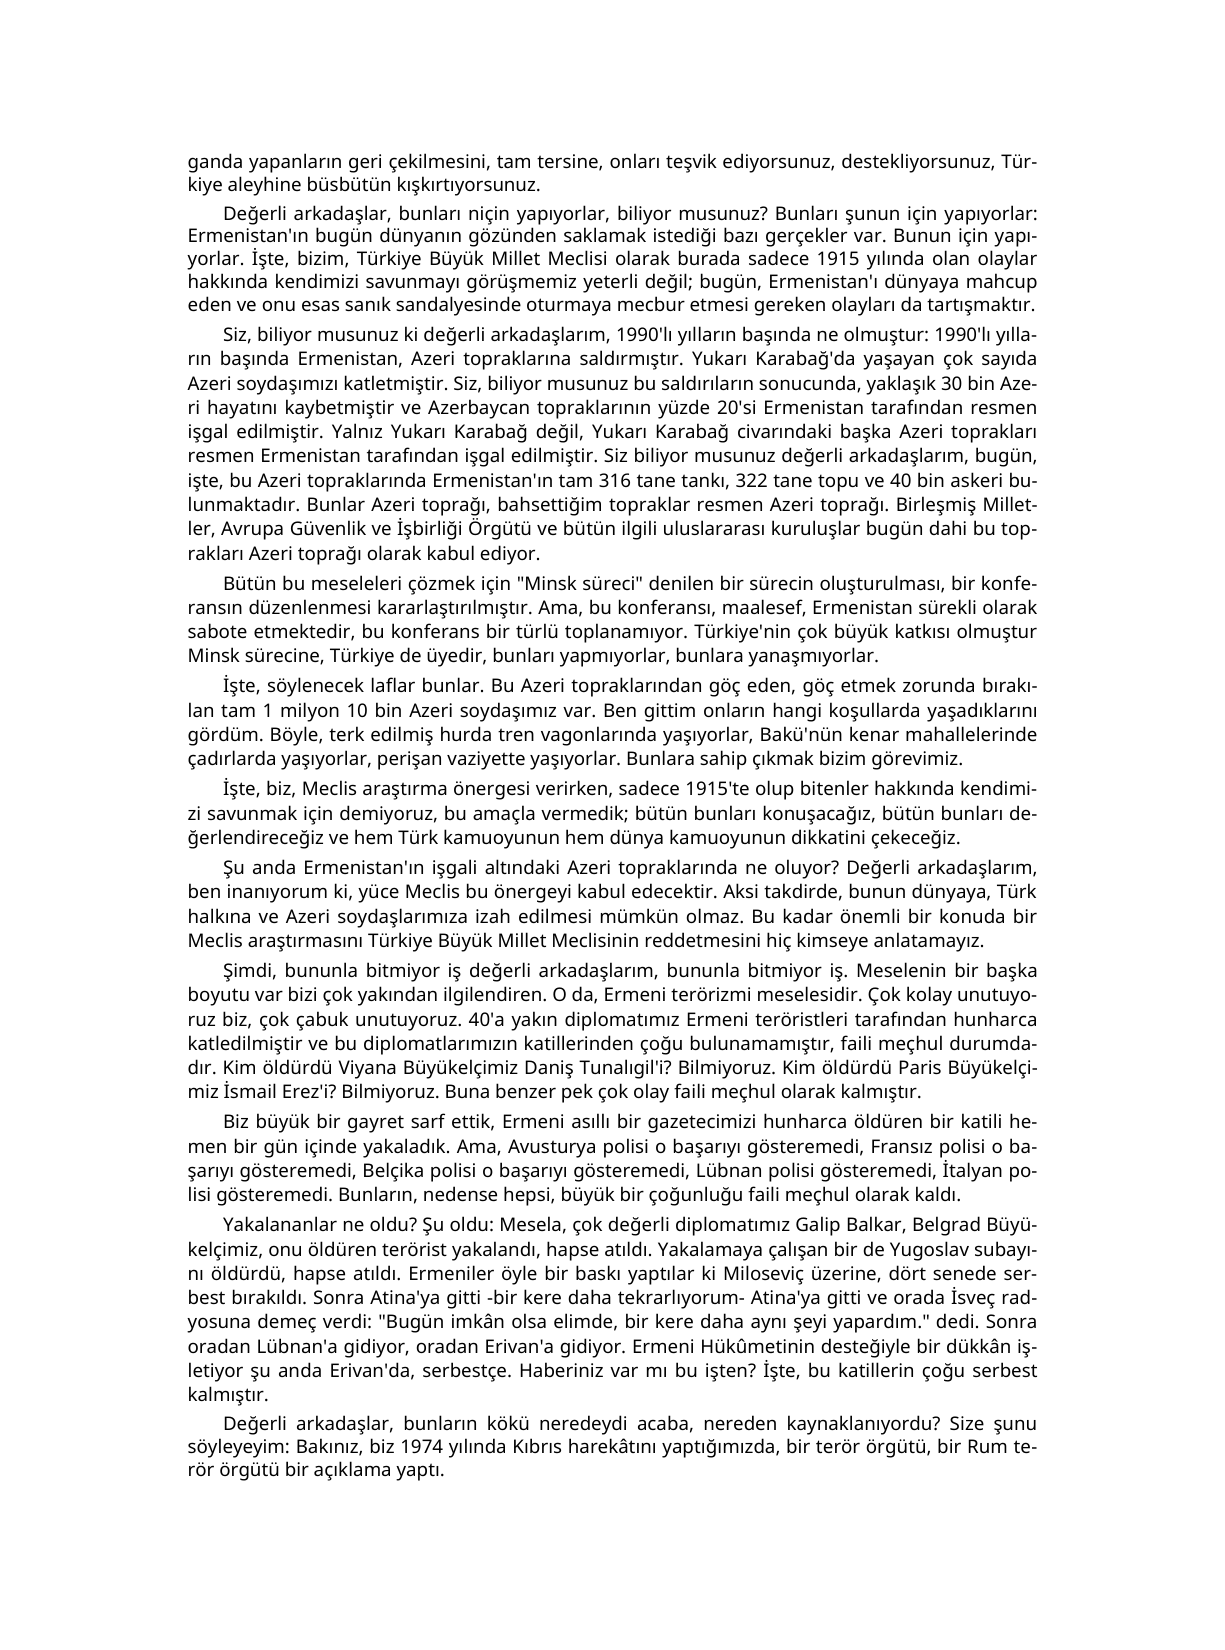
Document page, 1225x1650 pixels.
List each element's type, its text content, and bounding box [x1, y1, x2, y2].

text Siz, biliyor musunuz ki değerli arkadaşlarım, 1990'lı yılların başında ne olmuştur: 1990'lı yılların başında Ermenistan, Azeri topraklarına saldırmıştır. Yukarı Karabağ'da yaşayan çok sayıda Azeri soydaşımızı katletmiştir. Siz, biliyor musunuz bu saldırıların sonucunda, yaklaşık 30 bin Azeri hayatını kaybetmiştir ve Azerbaycan topraklarının yüzde 20'si Ermenistan tarafından resmen işgal edilmiştir. Yalnız Yukarı Karabağ değil, Yukarı Karabağ civarındaki başka Azeri toprakları resmen Ermenistan tarafından işgal edilmiştir. Siz biliyor musunuz değerli arkadaşlarım, bugün, işte, bu Azeri topraklarında Ermenistan'ın tam 316 tane tankı, 322 tane topu ve 40 bin askeri bulunmaktadır. Bunlar Azeri toprağı, bahsettiğim topraklar resmen Azeri toprağı. Birleşmiş Milletler, Avrupa Güvenlik ve İşbirliği Örgütü ve bütün ilgili uluslararası kuruluşlar bugün dahi bu toprakları Azeri toprağı olarak kabul ediyor. [187, 322, 1037, 565]
text Biz büyük bir gayret sarf ettik, Ermeni asıllı bir gazetecimizi hunharca öldüren bir katili hemen bir gün içinde yakaladık. Ama, Avusturya polisi o başarıyı gösteremedi, Fransız polisi o başarıyı gösteremedi, Belçika polisi o başarıyı gösteremedi, Lübnan polisi gösteremedi, İtalyan polisi gösteremedi. Bunların, nedense hepsi, büyük bir çoğunluğu faili meçhul olarak kaldı. [187, 1109, 1037, 1207]
text Değerli arkadaşlar, bunların kökü neredeydi acaba, nereden kaynaklanıyordu? Size şunu söyleyeyim: Bakınız, biz 1974 yılında Kıbrıs harekâtını yaptığımızda, bir terör örgütü, bir Rum terör örgütü bir açıklama yaptı. [187, 1412, 1037, 1481]
text Bütün bu meseleleri çözmek için "Minsk süreci" denilen bir sürecin oluşturulması, bir konferansın düzenlenmesi kararlaştırılmıştır. Ama, bu konferansı, maalesef, Ermenistan sürekli olarak sabote etmektedir, bu konferans bir türlü toplanamıyor. Türkiye'nin çok büyük katkısı olmuştur Minsk sürecine, Türkiye de üyedir, bunları yapmıyorlar, bunlara yanaşmıyorlar. [187, 571, 1037, 668]
text Yakalananlar ne oldu? Şu oldu: Mesela, çok değerli diplomatımız Galip Balkar, Belgrad Büyükelçimiz, onu öldüren terörist yakalandı, hapse atıldı. Yakalamaya çalışan bir de Yugoslav subayını öldürdü, hapse atıldı. Ermeniler öyle bir baskı yaptılar ki Miloseviç üzerine, dört senede serbest bırakıldı. Sonra Atina'ya gitti -bir kere daha tekrarlıyorum- Atina'ya gitti ve orada İsveç radyosuna demeç verdi: "Bugün imkân olsa elimde, bir kere daha aynı şeyi yapardım." dedi. Sonra oradan Lübnan'a gidiyor, oradan Erivan'a gidiyor. Ermeni Hükûmetinin desteğiyle bir dükkân işletiyor şu anda Erivan'da, serbestçe. Haberiniz var mı bu işten? İşte, bu katillerin çoğu serbest kalmıştır. [187, 1212, 1037, 1407]
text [187, 150, 1037, 196]
text Şimdi, bununla bitmiyor iş değerli arkadaşlarım, bununla bitmiyor iş. Meselenin bir başka boyutu var bizi çok yakından ilgilendiren. O da, Ermeni terörizmi meselesidir. Çok kolay unutuyoruz biz, çok çabuk unutuyoruz. 40'a yakın diplomatımız Ermeni teröristleri tarafından hunharca katledilmiştir ve bu diplomatlarımızın katillerinden çoğu bulunamamıştır, faili meçhul durumdadır. Kim öldürdü Viyana Büyükelçimiz Daniş Tunalıgil'i? Bilmiyoruz. Kim öldürdü Paris Büyükelçimiz İsmail Erez'i? Bilmiyoruz. Buna benzer pek çok olay faili meçhul olarak kalmıştır. [187, 958, 1037, 1104]
text Değerli arkadaşlar, bunları niçin yapıyorlar, biliyor musunuz? Bunları şunun için yapıyorlar: Ermenistan'ın bugün dünyanın gözünden saklamak istediği bazı gerçekler var. Bunun için yapıyorlar. İşte, bizim, Türkiye Büyük Millet Meclisi olarak burada sadece 1915 yılında olan olaylar hakkında kendimizi savunmayı görüşmemiz yeterli değil; bugün, Ermenistan'ı dünyaya mahcup eden ve onu esas sanık sandalyesinde oturmaya mecbur etmesi gereken olayları da tartışmaktır. [187, 202, 1037, 316]
text Şu anda Ermenistan'ın işgali altındaki Azeri topraklarında ne oluyor? Değerli arkadaşlarım, ben inanıyorum ki, yüce Meclis bu önergeyi kabul edecektir. Aksi takdirde, bunun dünyaya, Türk halkına ve Azeri soydaşlarımıza izah edilmesi mümkün olmaz. Bu kadar önemli bir konuda bir Meclis araştırmasını Türkiye Büyük Millet Meclisinin reddetmesini hiç kimseye anlatamayız. [187, 855, 1037, 952]
text İşte, biz, Meclis araştırma önergesi verirken, sadece 1915'te olup bitenler hakkında kendimizi savunmak için demiyoruz, bu amaçla vermedik; bütün bunları konuşacağız, bütün bunları değerlendireceğiz ve hem Türk kamuoyunun hem dünya kamuoyunun dikkatini çekeceğiz. [187, 776, 1037, 849]
text İşte, söylenecek laflar bunlar. Bu Azeri topraklarından göç eden, göç etmek zorunda bırakılan tam 1 milyon 10 bin Azeri soydaşımız var. Ben gittim onların hangi koşullarda yaşadıklarını gördüm. Böyle, terk edilmiş hurda tren vagonlarında yaşıyorlar, Bakü'nün kenar mahallelerinde çadırlarda yaşıyorlar, perişan vaziyette yaşıyorlar. Bunlara sahip çıkmak bizim görevimiz. [187, 673, 1037, 771]
